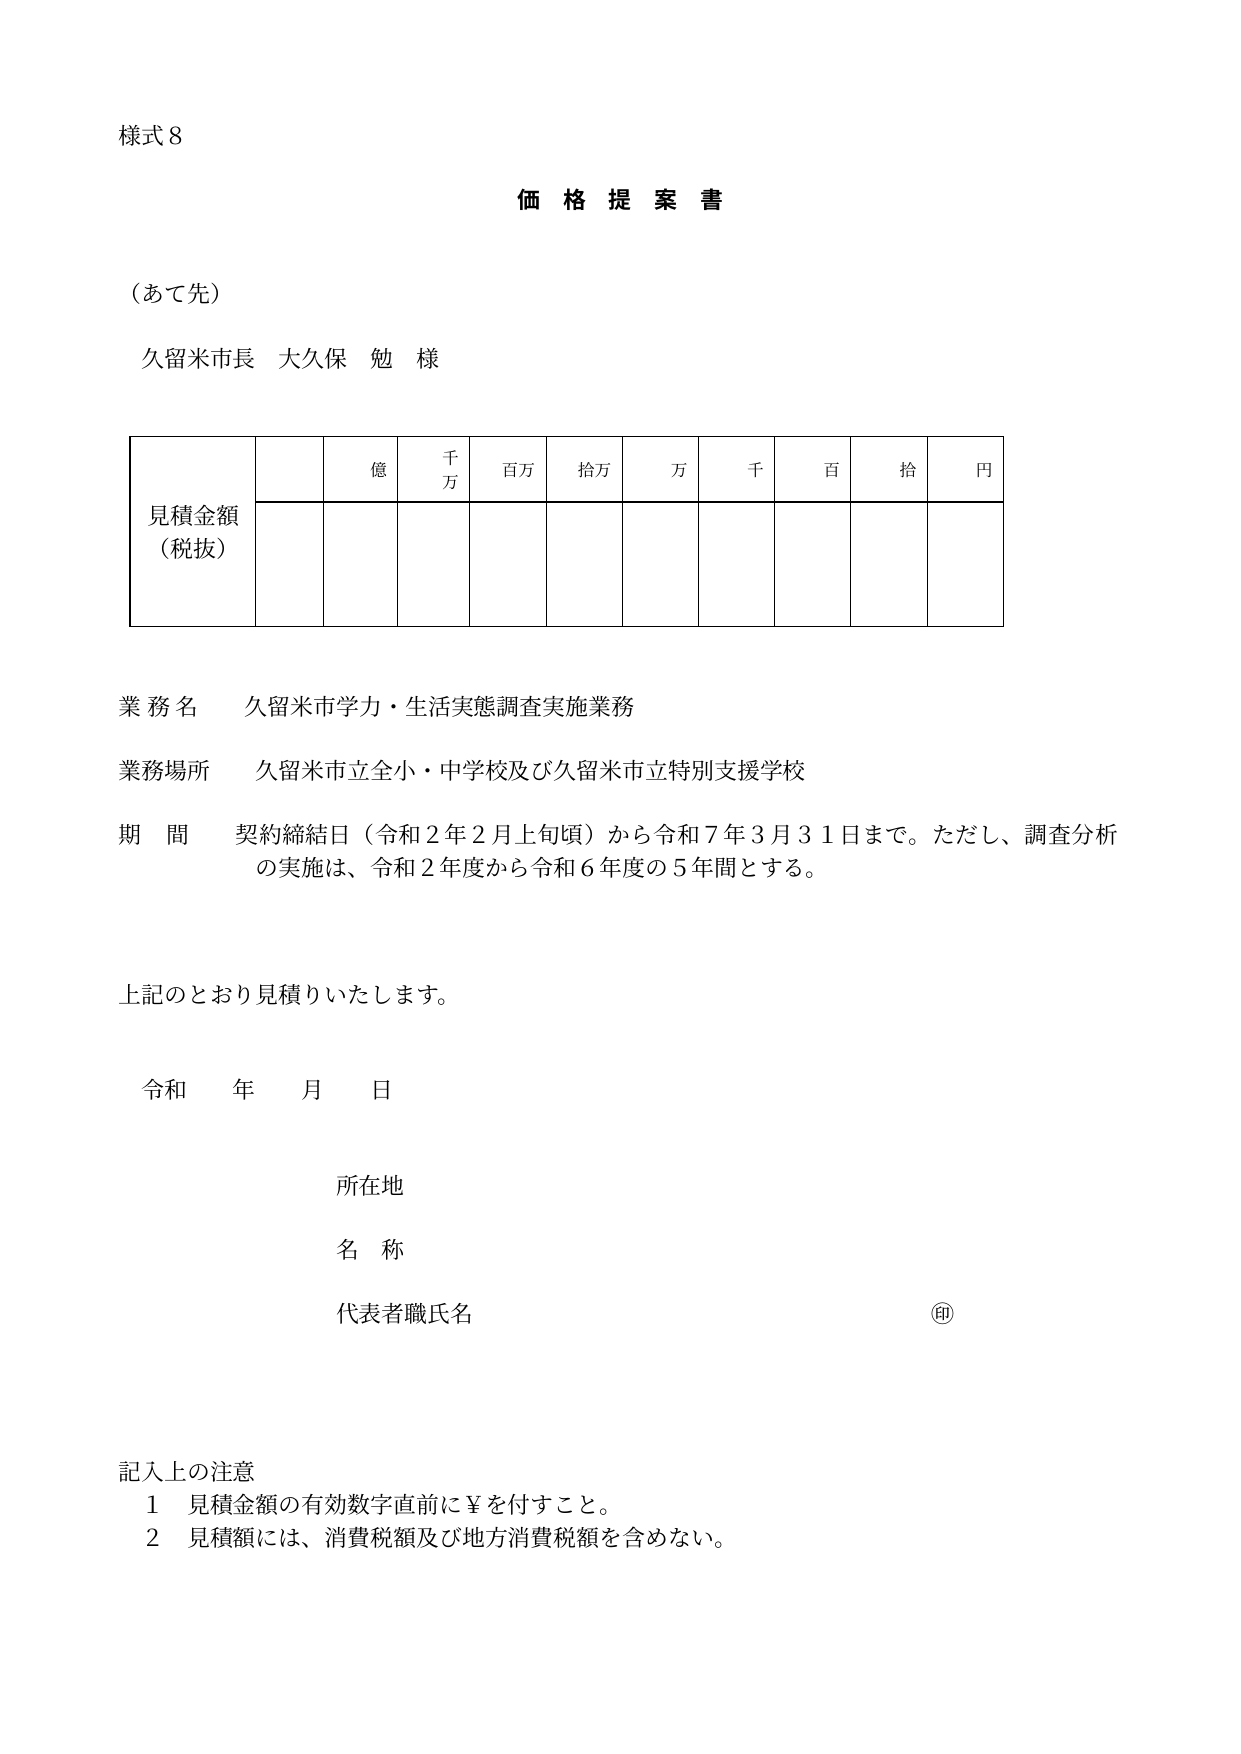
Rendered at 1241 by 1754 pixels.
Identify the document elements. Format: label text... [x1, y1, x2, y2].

text 記入上の注意 [118, 1454, 1122, 1487]
table_header 千万 [398, 437, 469, 501]
text ２ 見積額には、消費税額及び地方消費税額を含めない。 [118, 1520, 1122, 1553]
table_header 千 [699, 437, 774, 501]
text 期 間 契約締結日（令和２年２月上旬頃）から令和７年３月３１日まで。ただし、調査分析の実施は、令和２年度から令和６年度の５年間とする。 [118, 817, 1122, 883]
text １ 見積金額の有効数字直前に￥を付すこと。 [118, 1487, 1122, 1520]
text 上記のとおり見積りいたします。 [118, 977, 1122, 1010]
table_cell [699, 503, 774, 626]
table_header 拾万 [547, 437, 622, 501]
table_header [256, 437, 323, 501]
table_cell [547, 503, 622, 626]
text 令和 年 月 日 [118, 1072, 1122, 1105]
text （あて先） [118, 277, 1122, 309]
text 様式８ [118, 118, 1122, 151]
table_cell [470, 503, 546, 626]
table_header 万 [623, 437, 698, 501]
table_cell [928, 503, 1003, 626]
table_header 円 [928, 437, 1003, 501]
text 業務場所 久留米市立全小・中学校及び久留米市立特別支援学校 [118, 753, 1122, 786]
table_cell [775, 503, 850, 626]
table_header 見積金額 （税抜） [131, 437, 255, 626]
text 価 格 提 案 書 [118, 182, 1122, 216]
table_cell [398, 503, 469, 626]
text 名 称 [118, 1232, 1122, 1265]
table_header 拾 [851, 437, 927, 501]
table_header 百万 [470, 437, 546, 501]
text 代表者職氏名 ㊞ [118, 1296, 1122, 1329]
table_cell [851, 503, 927, 626]
table_cell [324, 503, 397, 626]
table_cell [256, 503, 323, 626]
table_header 億 [324, 437, 397, 501]
text 業 務 名 久留米市学力・生活実態調査実施業務 [118, 689, 1122, 722]
text 所在地 [118, 1168, 1122, 1201]
table_header 百 [775, 437, 850, 501]
table_cell [623, 503, 698, 626]
text 久留米市長 大久保 勉 様 [118, 341, 1122, 374]
